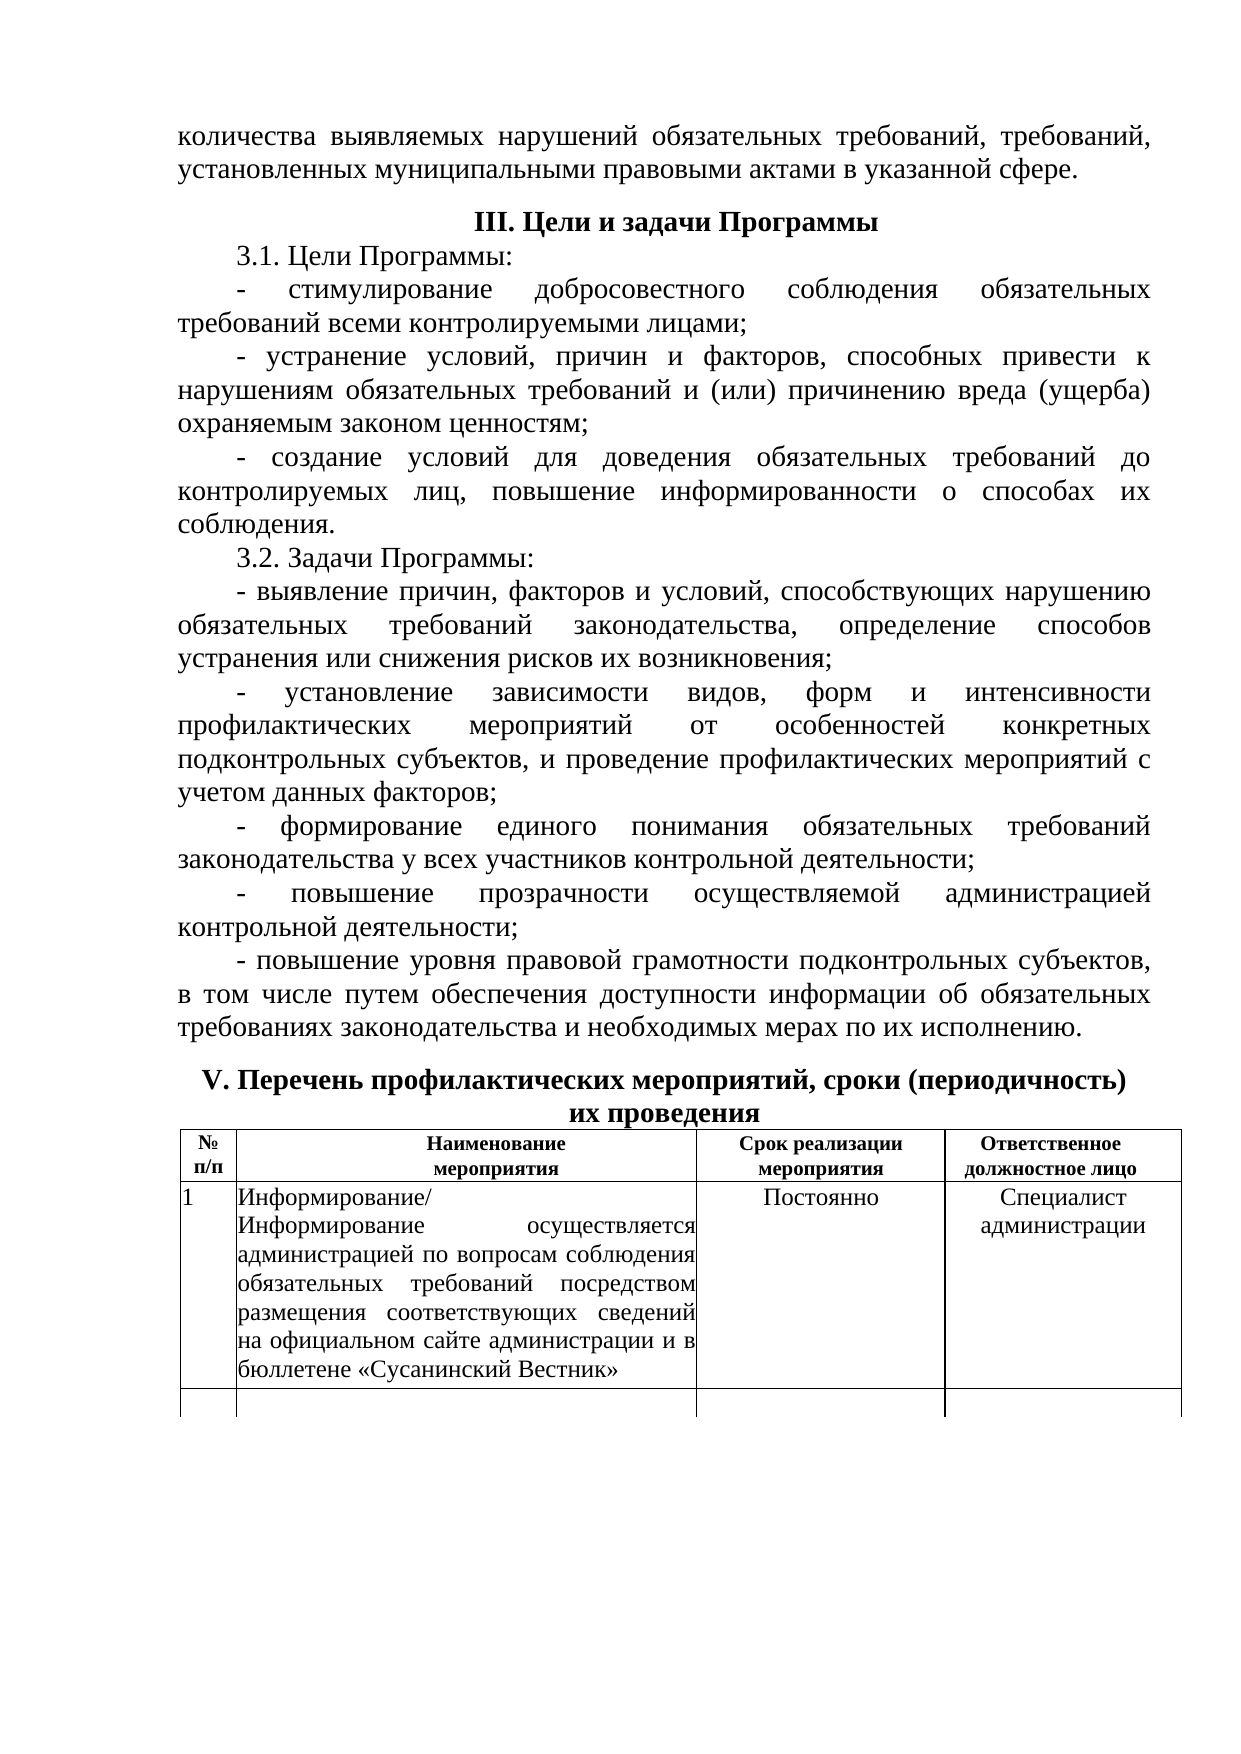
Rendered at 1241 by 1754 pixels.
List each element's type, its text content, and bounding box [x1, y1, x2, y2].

table_header Наименование мероприятия [237, 1130, 696, 1181]
text - создание условий для доведения обязательных требований до контролируемых лиц, повышение информированности о способах их соблюдения. [177, 439, 1152, 540]
table_header № п/п [181, 1130, 236, 1181]
text V. Перечень профилактических мероприятий, сроки (периодичность) их проведения [761, 1062, 1152, 1129]
table_cell Постоянно [697, 1182, 944, 1387]
text - выявление причин, факторов и условий, способствующих нарушению обязательных требований законодательства, определение способов устранения или снижения рисков их возникновения; [177, 573, 1152, 674]
table_header Срок реализации мероприятия [697, 1130, 944, 1181]
text 3.2. Задачи Программы: [177, 540, 1152, 573]
text - повышение прозрачности осуществляемой администрацией контрольной деятельности; [177, 875, 1152, 942]
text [177, 118, 1152, 185]
text - стимулирование добросовестного соблюдения обязательных требований всеми контролируемыми лицами; [177, 271, 1152, 338]
text - установление зависимости видов, форм и интенсивности профилактических мероприятий от особенностей конкретных подконтрольных субъектов, и проведение профилактических мероприятий с учетом данных факторов; [177, 674, 1152, 808]
text III. Цели и задачи Программы [177, 204, 1152, 238]
table_cell [181, 1389, 236, 1417]
table_cell 1 [181, 1182, 236, 1387]
text V. Перечень профилактических мероприятий, сроки (периодичность) их проведения [177, 1062, 569, 1129]
text 3.1. Цели Программы: [177, 238, 1152, 271]
text - формирование единого понимания обязательных требований законодательства у всех участников контрольной деятельности; [177, 808, 1152, 875]
table_cell [237, 1389, 696, 1417]
table_cell Информирование/ Информирование осуществляется администрацией по вопросам соблюдения обязательных требований посредством размещения соответствующих сведений на официальном сайте администрации и в бюллетене «Сусанинский Вестник» [237, 1182, 696, 1387]
text - повышение уровня правовой грамотности подконтрольных субъектов, в том числе путем обеспечения доступности информации об обязательных требованиях законодательства и необходимых мерах по их исполнению. [177, 942, 1152, 1043]
table_header Ответственное должностное лицо [946, 1130, 1181, 1181]
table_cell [946, 1182, 1181, 1387]
table_cell [697, 1389, 944, 1417]
table_cell [946, 1389, 1181, 1417]
text - устранение условий, причин и факторов, способных привести к нарушениям обязательных требований и (или) причинению вреда (ущерба) охраняемым законом ценностям; [177, 338, 1152, 439]
